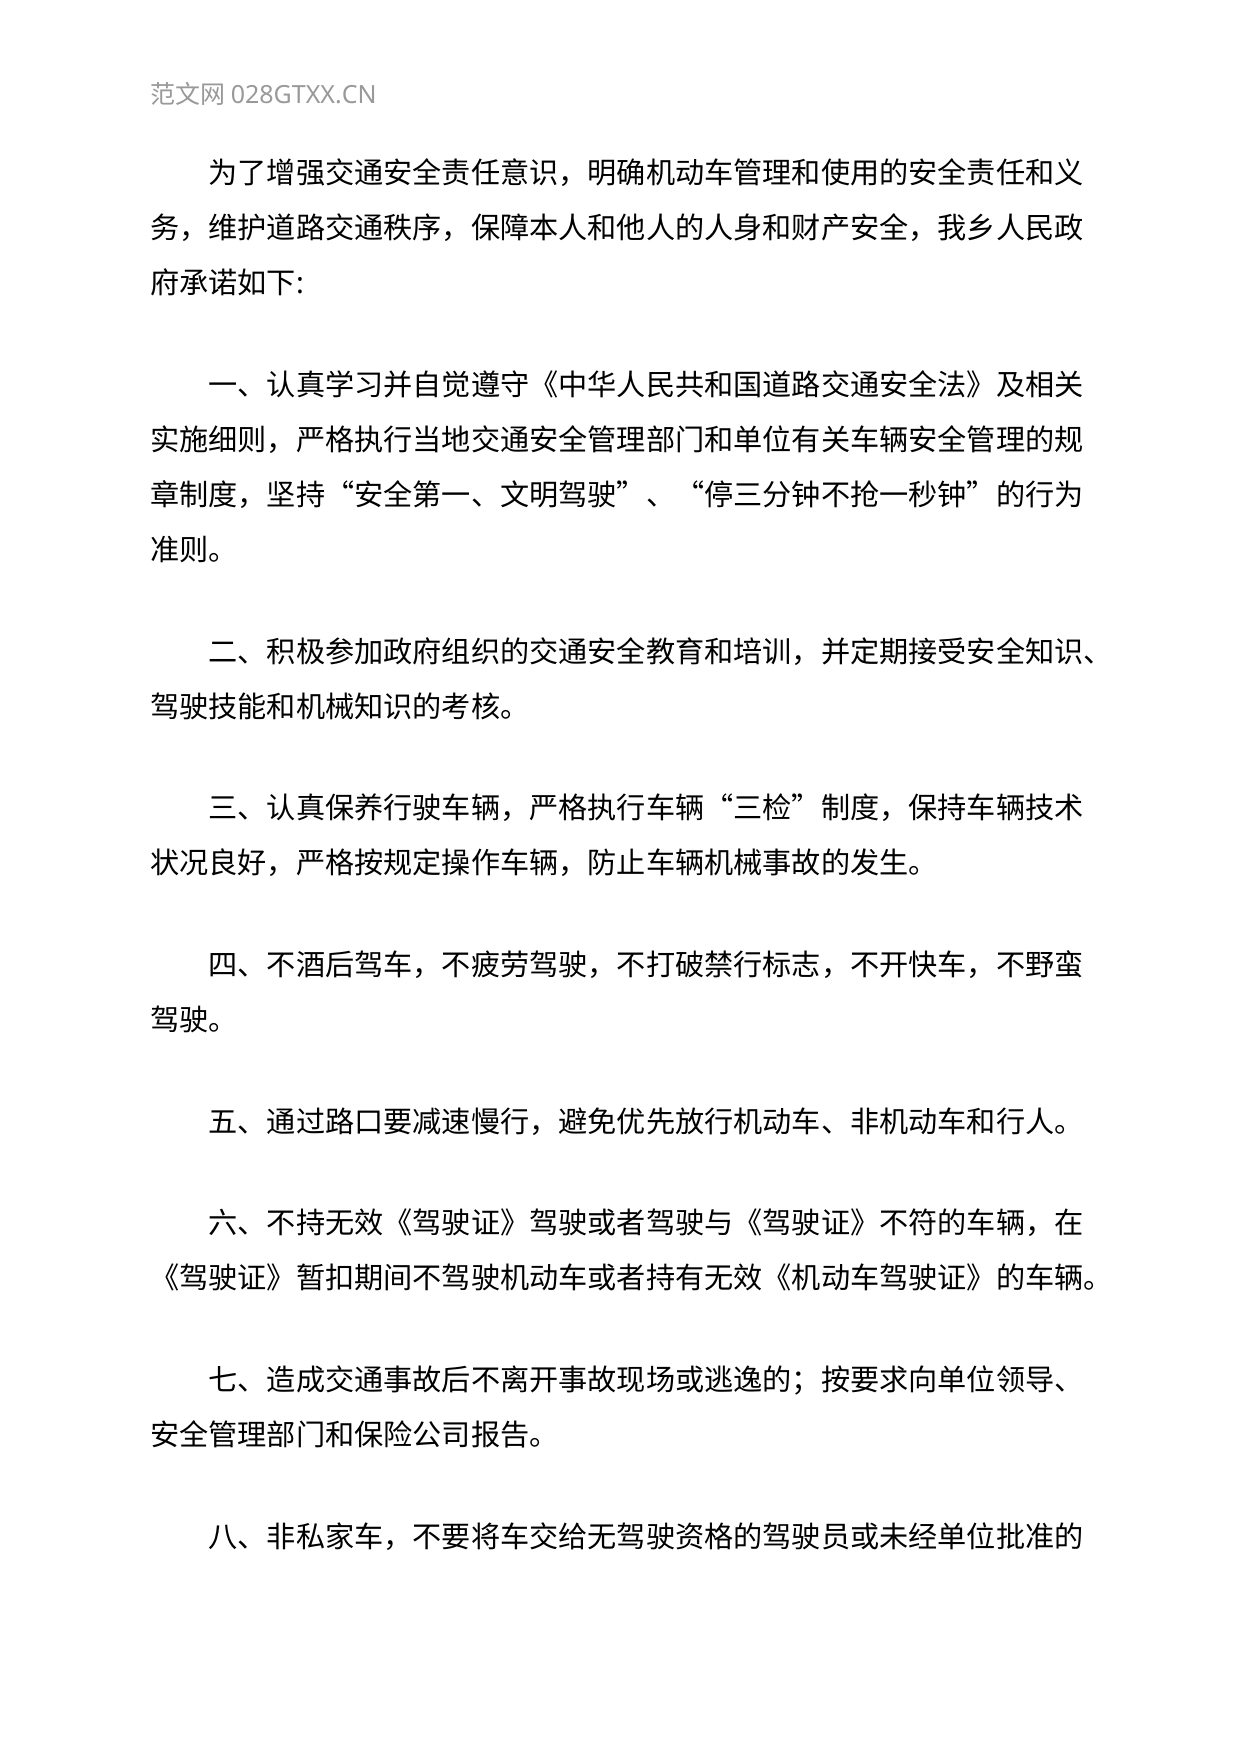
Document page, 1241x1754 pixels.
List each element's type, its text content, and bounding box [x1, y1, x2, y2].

text 为了增强交通安全责任意识，明确机动车管理和使用的安全责任和义务，维护道路交通秩序，保障本人和他人的人身和财产安全，我乡人民政府承诺如下: [150, 150, 1090, 302]
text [150, 1513, 1090, 1556]
text 二、积极参加政府组织的交通安全教育和培训，并定期接受安全知识、驾驶技能和机械知识的考核。 [150, 628, 1090, 725]
text 五、通过路口要减速慢行，避免优先放行机动车、非机动车和行人。 [150, 1098, 1090, 1141]
text 六、不持无效《驾驶证》驾驶或者驾驶与《驾驶证》不符的车辆，在《驾驶证》暂扣期间不驾驶机动车或者持有无效《机动车驾驶证》的车辆。 [150, 1200, 1090, 1297]
text 三、认真保养行驶车辆，严格执行车辆“三检”制度，保持车辆技术状况良好，严格按规定操作车辆，防止车辆机械事故的发生。 [150, 785, 1090, 882]
text 四、不酒后驾车，不疲劳驾驶，不打破禁行标志，不开快车，不野蛮驾驶。 [150, 942, 1090, 1039]
text 一、认真学习并自觉遵守《中华人民共和国道路交通安全法》及相关实施细则，严格执行当地交通安全管理部门和单位有关车辆安全管理的规章制度，坚持“安全第一、文明驾驶”、“停三分钟不抢一秒钟”的行为准则。 [150, 362, 1090, 569]
text 七、造成交通事故后不离开事故现场或逃逸的；按要求向单位领导、安全管理部门和保险公司报告。 [150, 1357, 1090, 1454]
